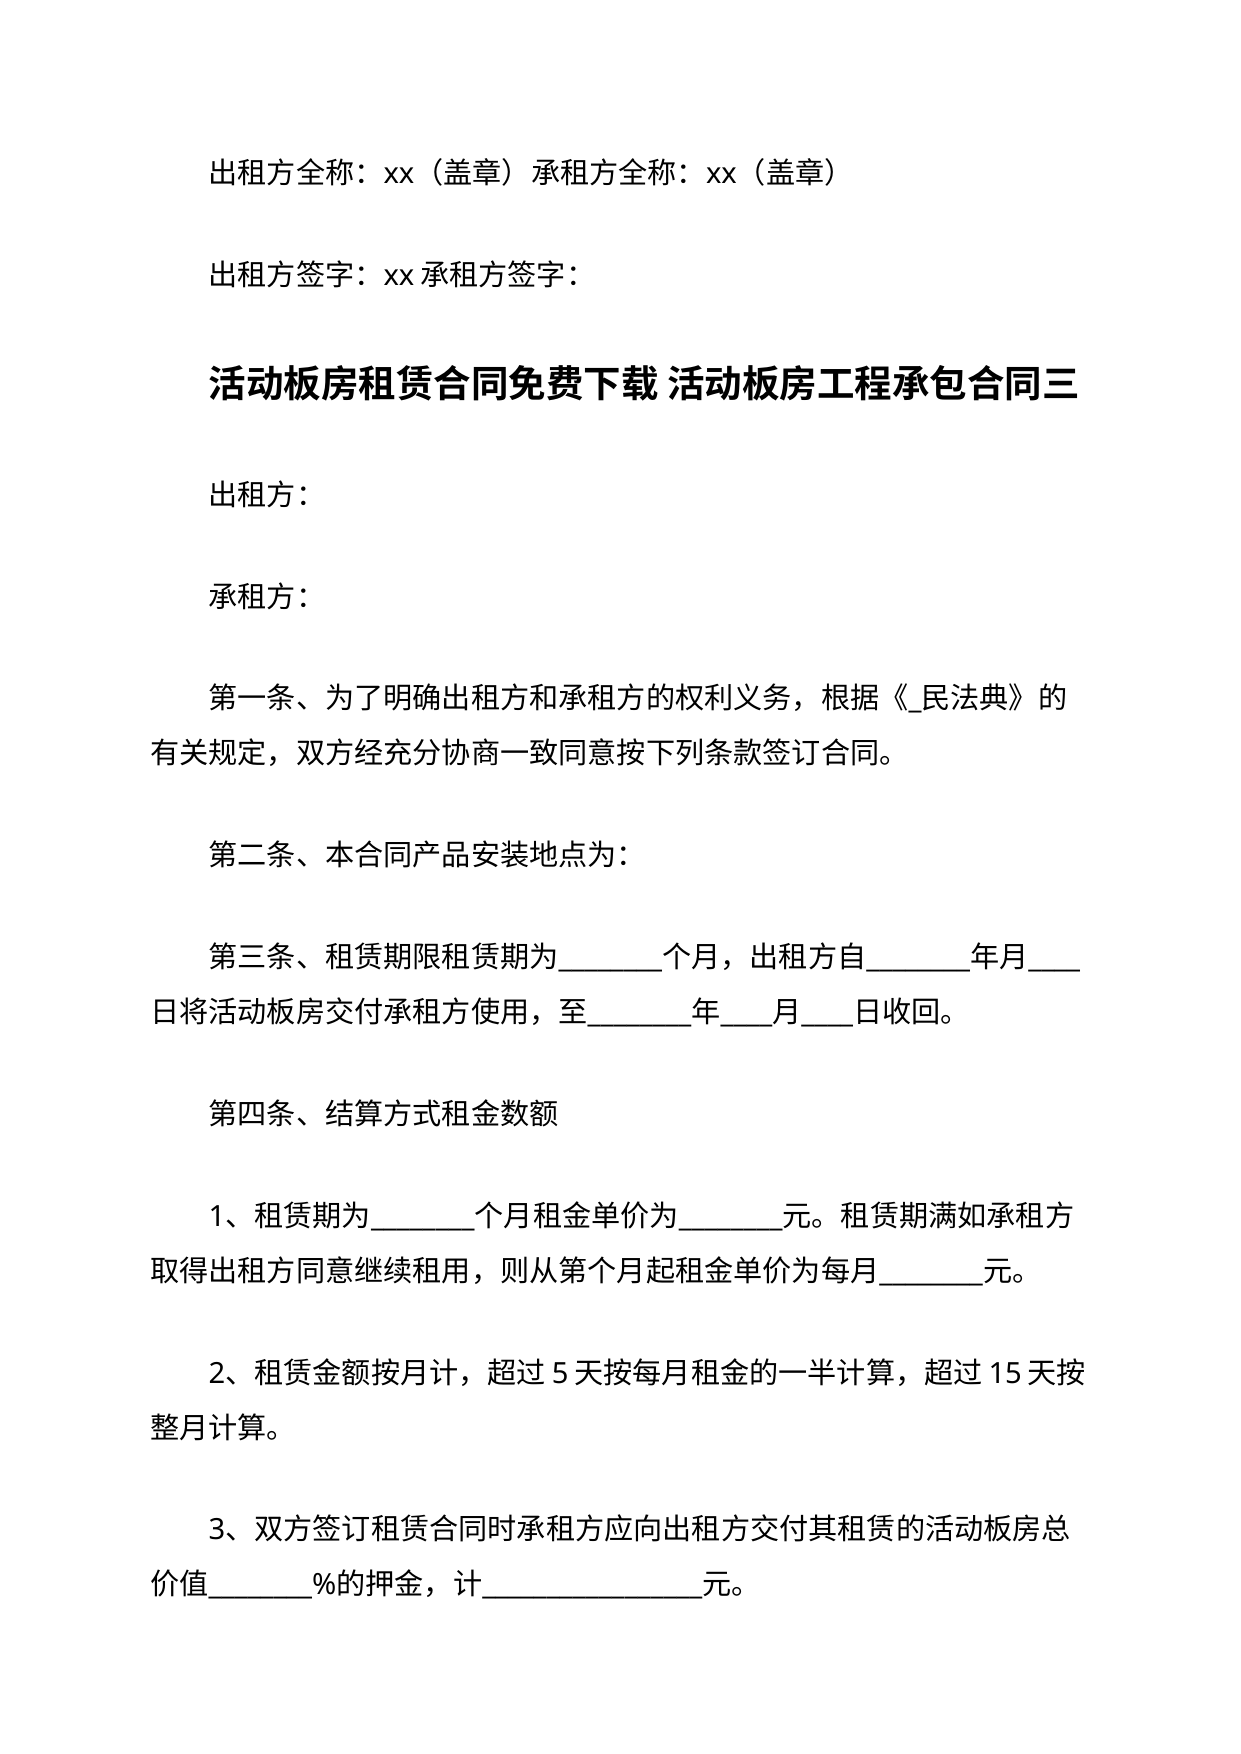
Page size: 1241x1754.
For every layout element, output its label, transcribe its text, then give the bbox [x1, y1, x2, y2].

text 1、租赁期为________个月租金单价为________元。租赁期满如承租方取得出租方同意继续租用，则从第个月起租金单价为每月________元。 [150, 1192, 1090, 1289]
text 承租方： [150, 573, 1090, 615]
text 出租方： [150, 471, 1090, 514]
text 第二条、本合同产品安装地点为： [150, 832, 1090, 874]
text 出租方全称：xx（盖章）承租方全称：xx（盖章） [150, 150, 1090, 192]
text 出租方签字：xx承租方签字： [150, 252, 1090, 294]
text 3、双方签订租赁合同时承租方应向出租方交付其租赁的活动板房总价值________%的押金，计_________________元。 [150, 1506, 1090, 1603]
text 第一条、为了明确出租方和承租方的权利义务，根据《_民法典》的有关规定，双方经充分协商一致同意按下列条款签订合同。 [150, 675, 1090, 772]
text 第三条、租赁期限租赁期为________个月，出租方自________年月____日将活动板房交付承租方使用，至________年____月____日收回。 [150, 933, 1090, 1031]
text 第四条、结算方式租金数额 [150, 1090, 1090, 1133]
text 活动板房租赁合同免费下载 活动板房工程承包合同三 [150, 354, 1090, 408]
text 2、租赁金额按月计，超过5天按每月租金的一半计算，超过15天按整月计算。 [150, 1349, 1090, 1446]
